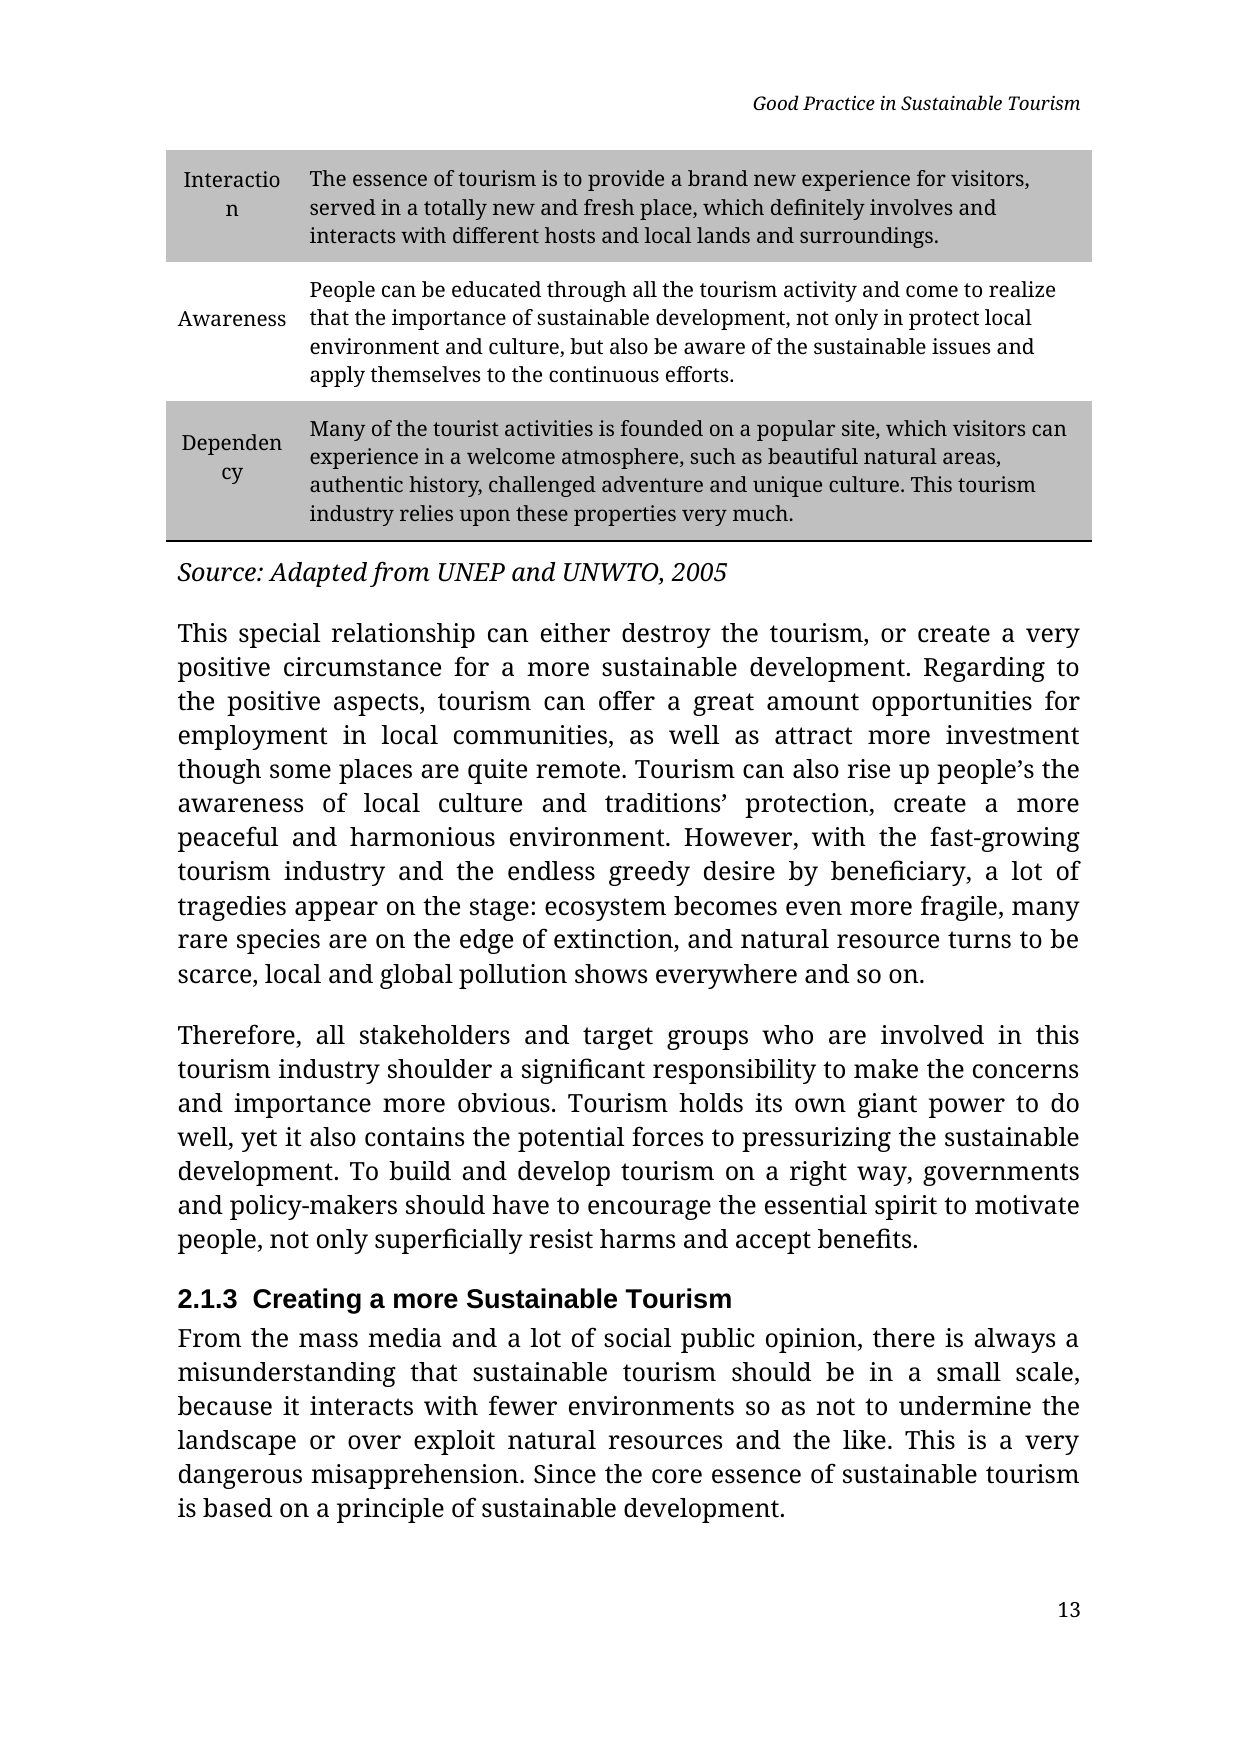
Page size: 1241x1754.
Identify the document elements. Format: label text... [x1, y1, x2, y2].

table_cell Dependency [166, 401, 298, 540]
text Therefore, all stakeholders and target groups who are involved in this tourism industry shoulder a significant responsibility to make the concerns and importance more obvious. Tourism holds its own giant power to do well, yet it also contains the potential forces to pressurizing the sustainable development. To build and develop tourism on a right way, governments and policy-makers should have to encourage the essential spirit to motivate people, not only superficially resist harms and accept benefits. [177, 1017, 1081, 1256]
subtitle Creating a more Sustainable Tourism [177, 1283, 1081, 1314]
text Source: Adapted from UNEP and UNWTO, 2005 [177, 554, 1081, 588]
table_cell People can be educated through all the tourism activity and come to realize that the importance of sustainable development, not only in protect local environment and culture, but also be aware of the sustainable issues and apply themselves to the continuous efforts. [298, 263, 1092, 401]
table_cell Many of the tourist activities is founded on a popular site, which visitors can experience in a welcome atmosphere, such as beautiful natural areas, authentic history, challenged adventure and unique culture. This tourism industry relies upon these properties very much. [298, 401, 1092, 540]
text This special relationship can either destroy the tourism, or create a very positive circumstance for a more sustainable development. Regarding to the positive aspects, tourism can offer a great amount opportunities for employment in local communities, as well as attract more investment though some places are quite remote. Tourism can also rise up people’s the awareness of local culture and traditions’ protection, create a more peaceful and harmonious environment. However, with the fast-growing tourism industry and the endless greedy desire by beneficiary, a lot of tragedies appear on the stage: ecosystem becomes even more fragile, many rare species are on the edge of extinction, and natural resource turns to be scarce, local and global pollution shows everywhere and so on. [177, 616, 1081, 990]
table_cell Interaction [166, 150, 298, 262]
table_cell Awareness [166, 263, 298, 401]
text From the mass media and a lot of social public opinion, there is always a misunderstanding that sustainable tourism should be in a small scale, because it interacts with fewer environments so as not to undermine the landscape or over exploit natural resources and the like. This is a very dangerous misapprehension. Since the core essence of sustainable tourism is based on a principle of sustainable development. [177, 1320, 1081, 1525]
table_cell The essence of tourism is to provide a brand new experience for visitors, served in a totally new and fresh place, which definitely involves and interacts with different hosts and local lands and surroundings. [298, 150, 1092, 262]
